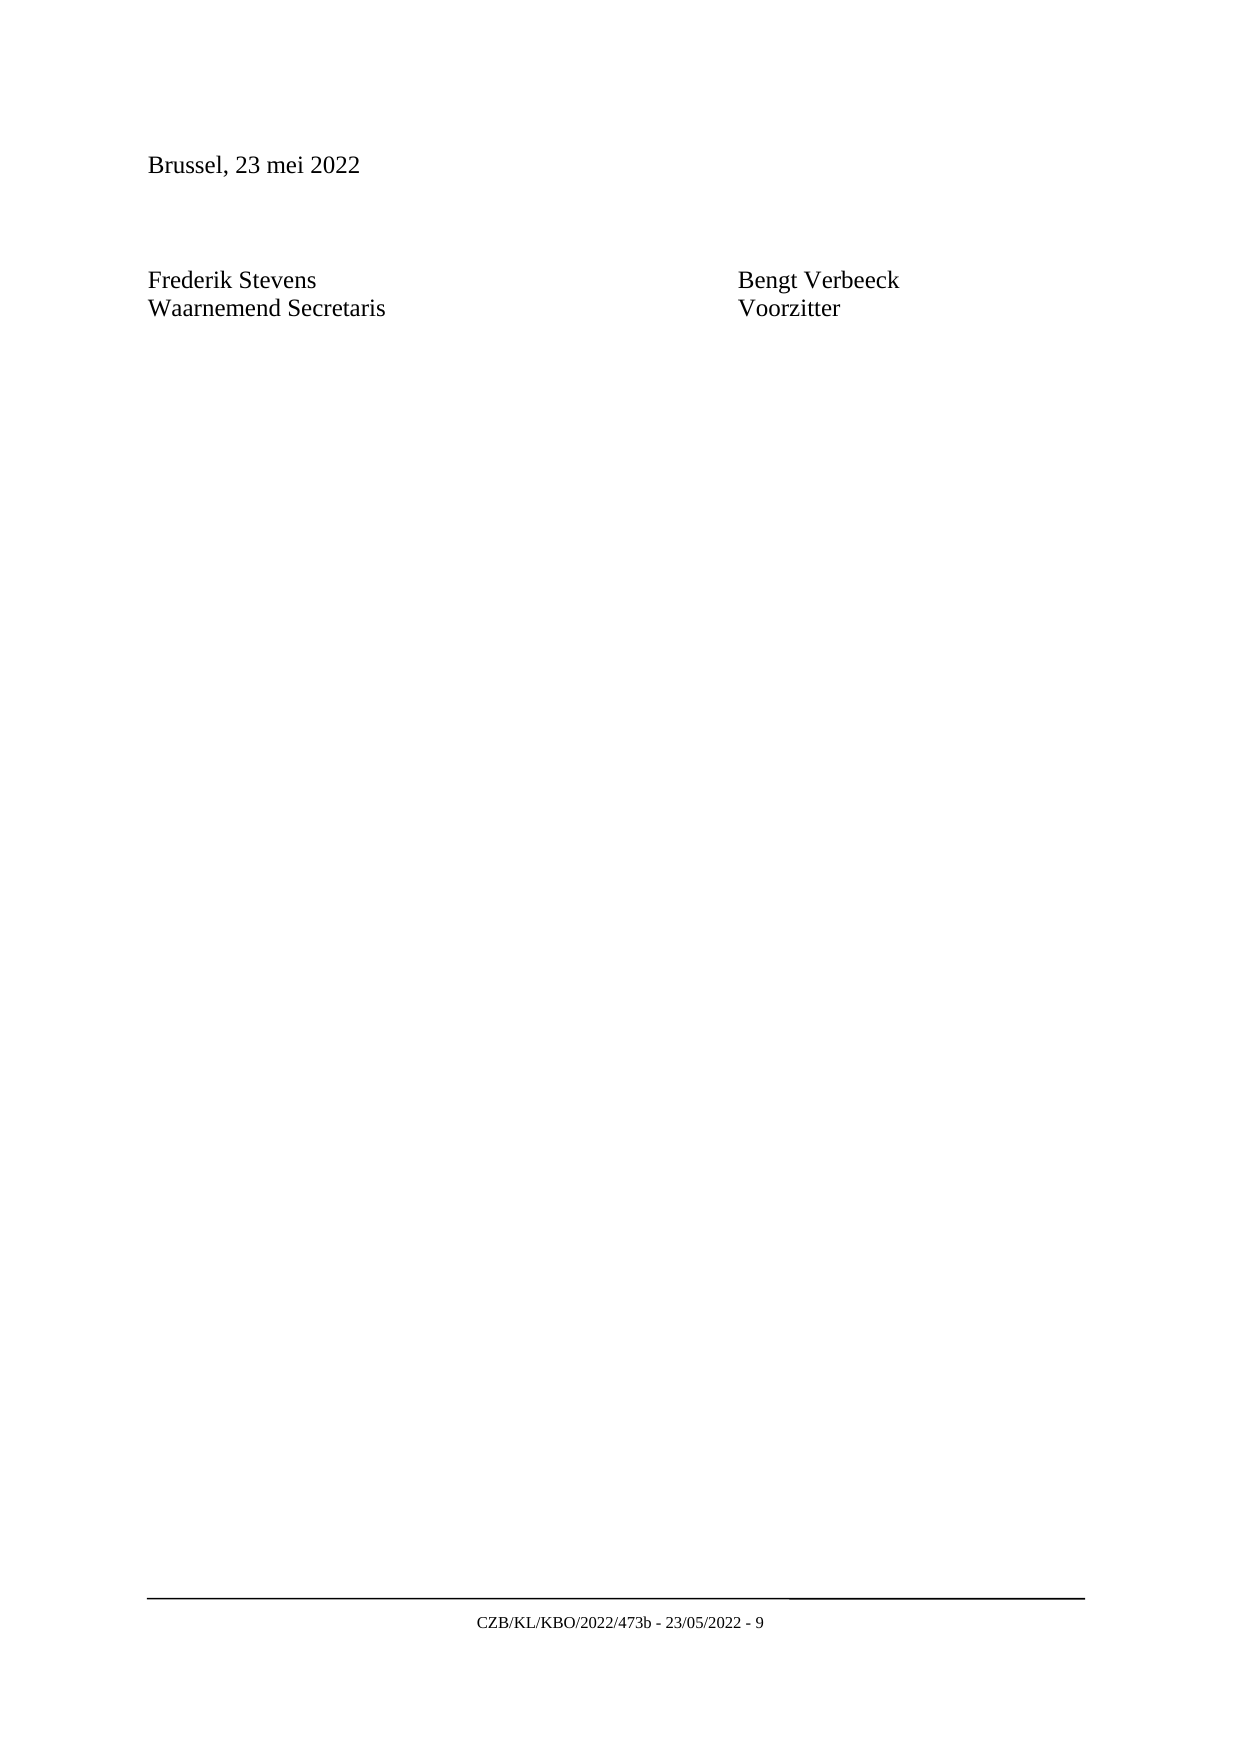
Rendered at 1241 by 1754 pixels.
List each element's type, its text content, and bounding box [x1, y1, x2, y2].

text Waarnemend Secretaris Voorzitter [148, 293, 1093, 380]
text Brussel, 23 mei 2022 [148, 150, 1093, 236]
text Frederik Stevens Bengt Verbeeck [148, 265, 1093, 293]
